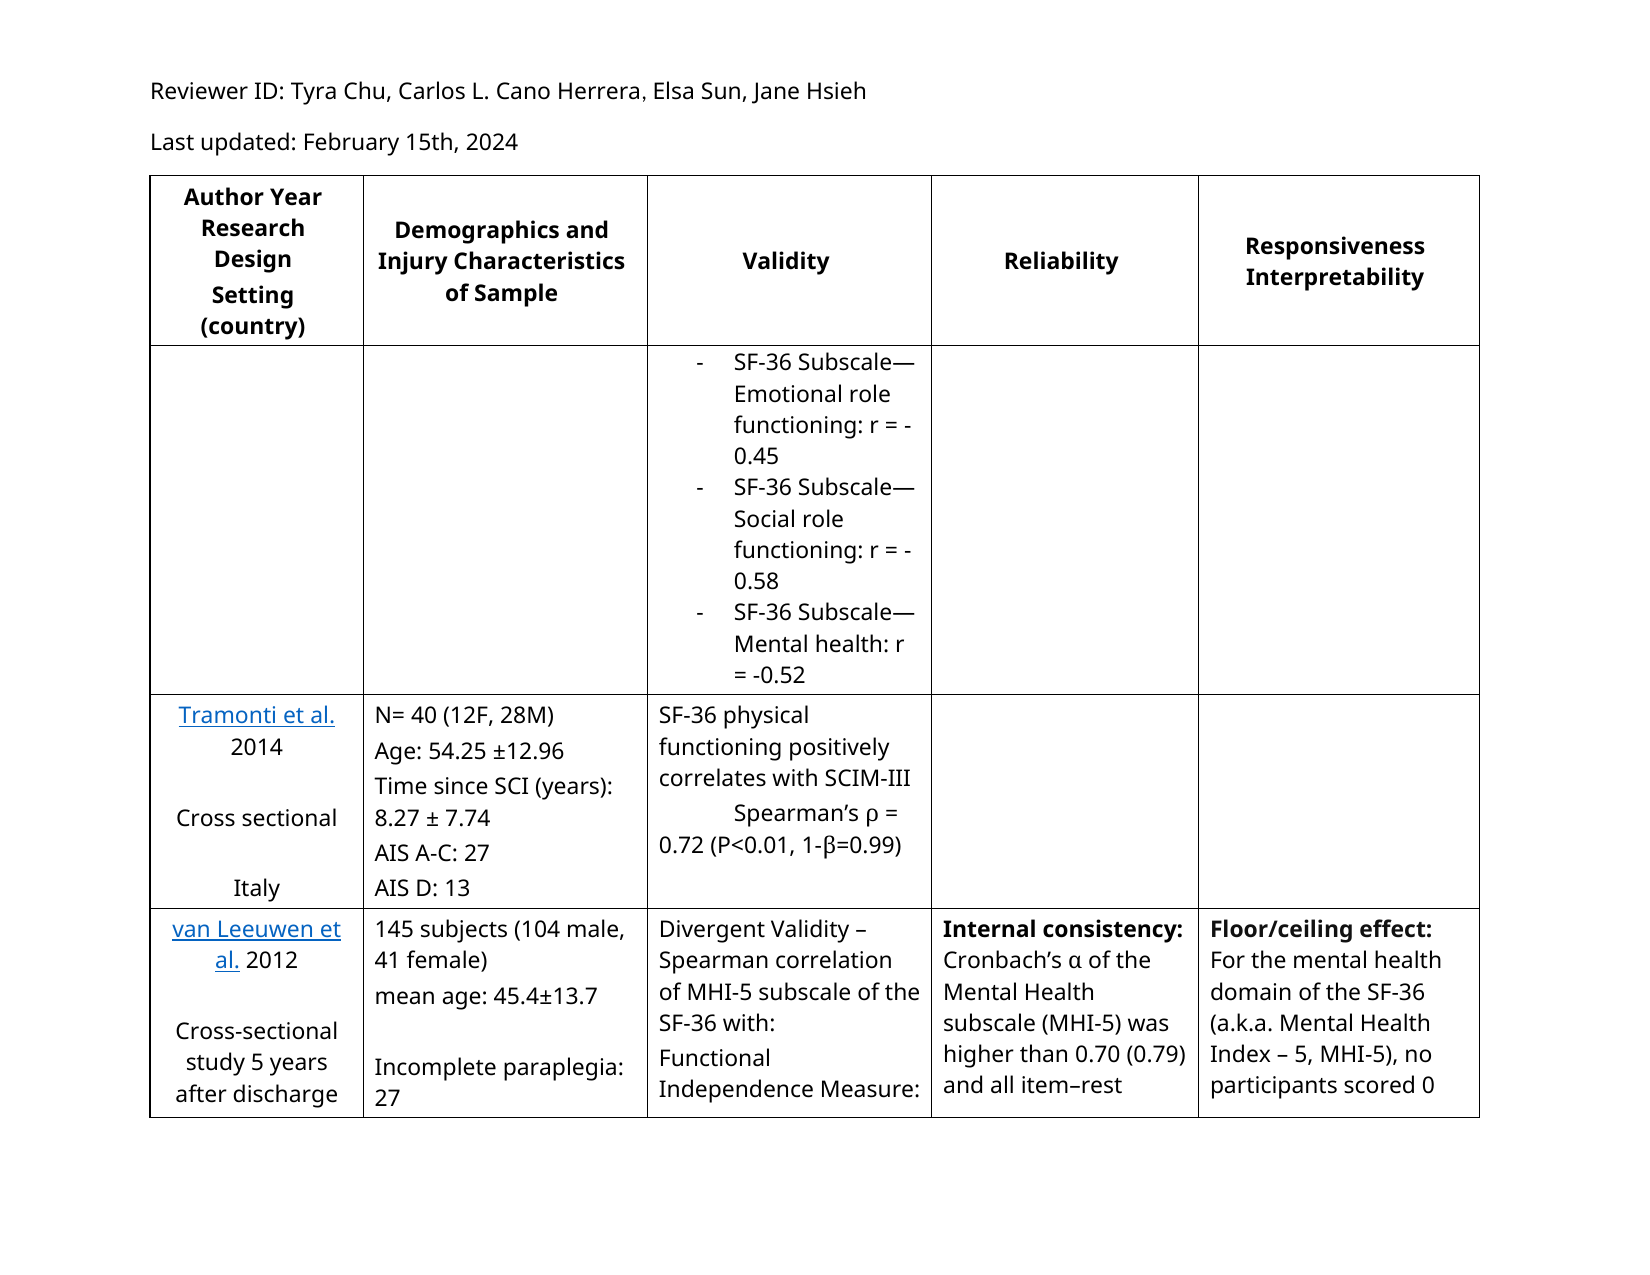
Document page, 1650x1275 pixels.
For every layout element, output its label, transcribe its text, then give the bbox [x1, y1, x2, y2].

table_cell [932, 909, 1198, 1117]
table_header Demographics and Injury Characteristics of Sample [364, 176, 647, 345]
table_header Author Year Research Design Setting (country) [151, 176, 363, 345]
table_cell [151, 909, 363, 1117]
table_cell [1199, 909, 1479, 1117]
table_header Validity [648, 176, 931, 345]
table_header Responsiveness Interpretability [1199, 176, 1479, 345]
table_cell [932, 346, 1198, 694]
table_cell Tramonti et al. 2014 Cross sectional Italy [151, 695, 363, 908]
table_header Reliability [932, 176, 1198, 345]
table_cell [648, 346, 931, 694]
table_cell [1199, 346, 1479, 694]
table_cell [364, 909, 647, 1117]
table_cell [932, 695, 1198, 908]
table_cell [1199, 695, 1479, 908]
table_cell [648, 909, 931, 1117]
table_cell N= 40 (12F, 28M) Age: 54.25 ±12.96 Time since SCI (years): 8.27 ± 7.74 AIS A-C: 27 AIS D: 13 [364, 695, 647, 908]
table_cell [151, 346, 363, 694]
table_cell SF-36 physical functioning positively correlates with SCIM-III Spearman’s ρ = 0.72 (P<0.01, 1-β=0.99) [648, 695, 931, 908]
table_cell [364, 346, 647, 694]
